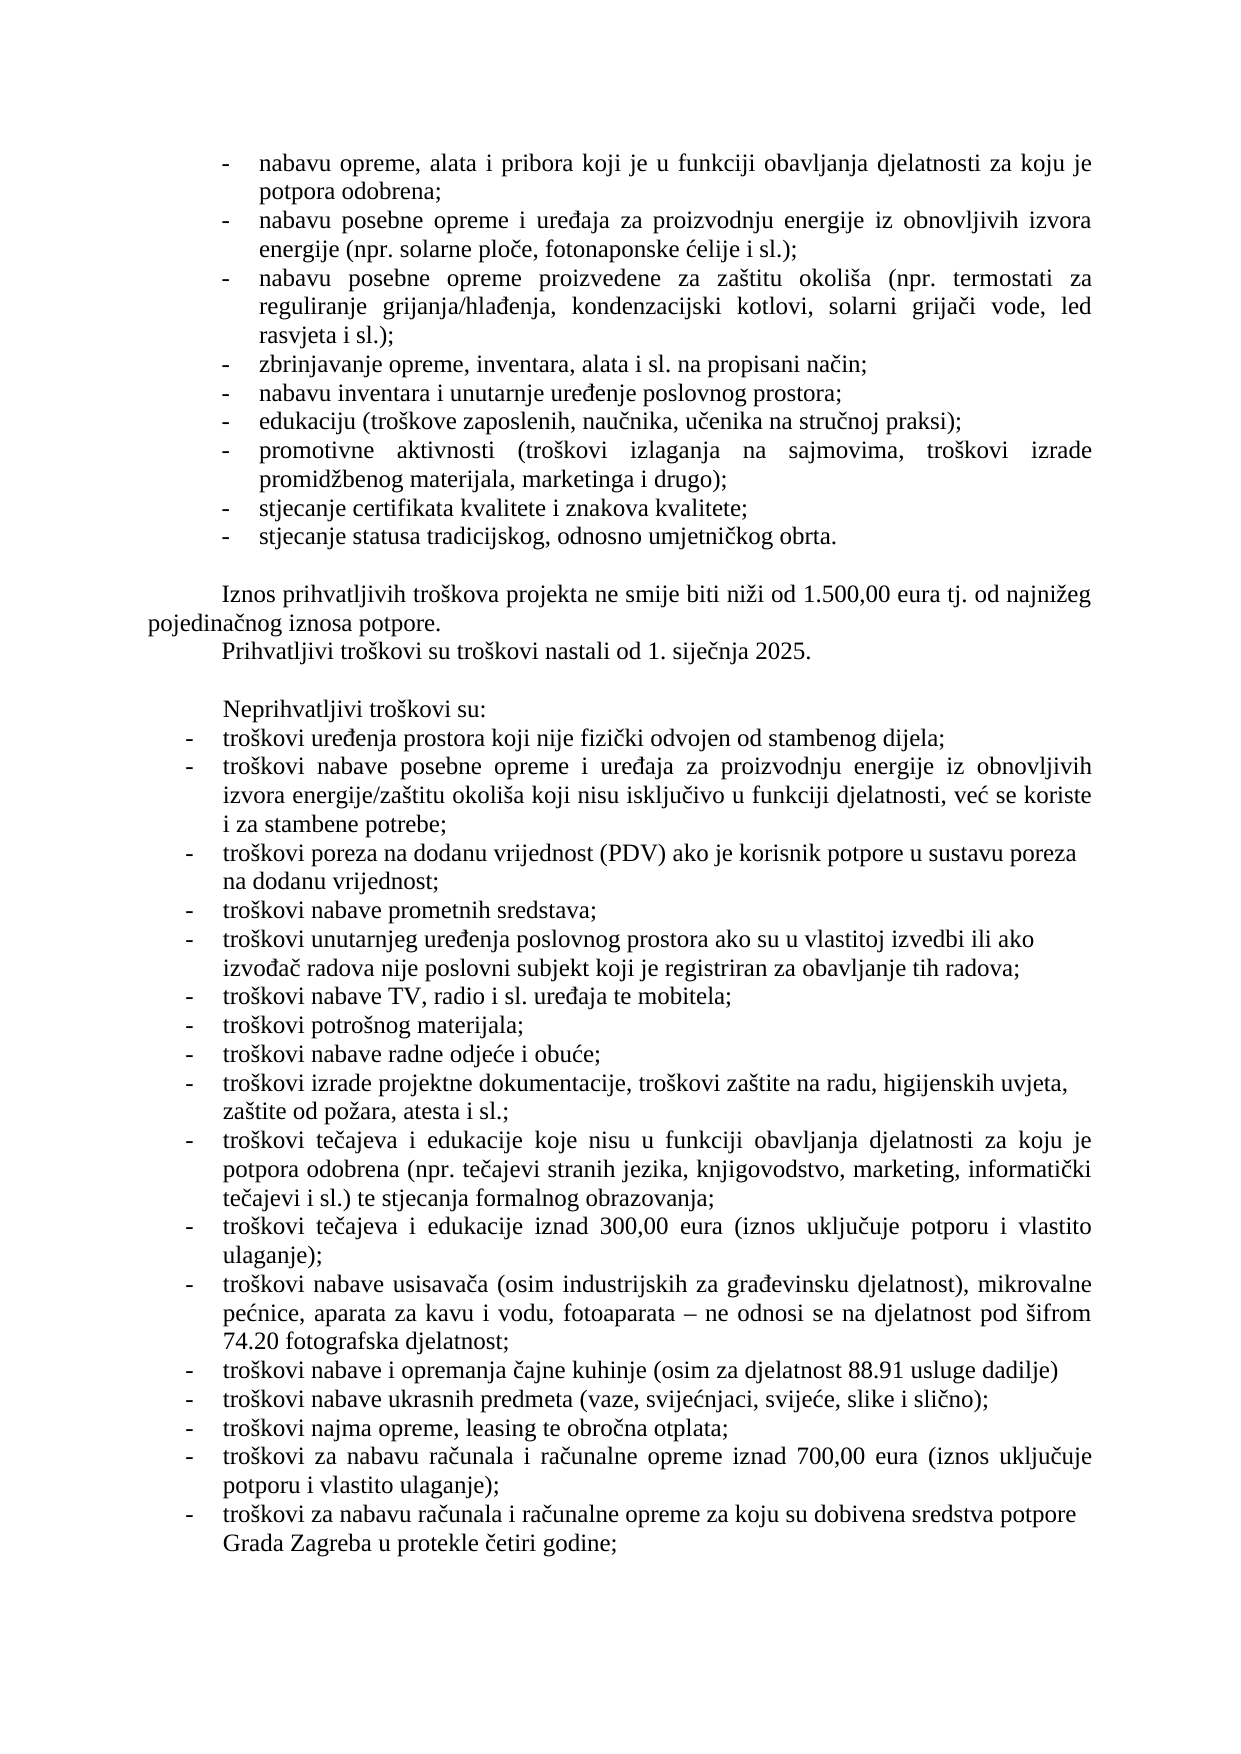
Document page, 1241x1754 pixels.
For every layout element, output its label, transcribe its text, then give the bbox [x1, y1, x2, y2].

list troškovi tečajeva i edukacije koje nisu u funkciji obavljanja djelatnosti za koju je potpora odobrena (npr. tečajevi stranih jezika, knjigovodstvo, marketing, informatički tečajevi i sl.) te stjecanja formalnog obrazovanja; [185, 1125, 1093, 1211]
text Iznos prihvatljivih troškova projekta ne smije biti niži od 1.500,00 eura tj. od najnižeg pojedinačnog iznosa potpore. [148, 579, 1093, 636]
list nabavu posebne opreme proizvedene za zaštitu okoliša (npr. termostati za reguliranje grijanja/hlađenja, kondenzacijski kotlovi, solarni grijači vode, led rasvjeta i sl.); [221, 263, 1093, 349]
list troškovi za nabavu računala i računalne opreme iznad 700,00 eura (iznos uključuje potporu i vlastito ulaganje); [185, 1441, 1093, 1499]
text Prihvatljivi troškovi su troškovi nastali od 1. siječnja 2025. [148, 636, 1093, 665]
list zbrinjavanje opreme, inventara, alata i sl. na propisani način; [221, 349, 1093, 378]
list troškovi nabave ukrasnih predmeta (vaze, svijećnjaci, svijeće, slike i slično); [185, 1384, 1093, 1413]
list troškovi tečajeva i edukacije iznad 300,00 eura (iznos uključuje potporu i vlastito ulaganje); [185, 1211, 1093, 1269]
list troškovi za nabavu računala i računalne opreme za koju su dobivena sredstva potpore [185, 1499, 1093, 1528]
list stjecanje statusa tradicijskog, odnosno umjetničkog obrta. [221, 521, 1093, 550]
list troškovi nabave usisavača (osim industrijskih za građevinsku djelatnost), mikrovalne pećnice, aparata za kavu i vodu, fotoaparata – ne odnosi se na djelatnost pod šifrom 74.20 fotografska djelatnost; [185, 1269, 1093, 1355]
list troškovi uređenja prostora koji nije fizički odvojen od stambenog dijela; [185, 723, 1093, 751]
list troškovi izrade projektne dokumentacije, troškovi zaštite na radu, higijenskih uvjeta, [185, 1068, 1093, 1096]
list zaštite od požara, atesta i sl.; [223, 1096, 1093, 1125]
list troškovi nabave TV, radio i sl. uređaja te mobitela; [185, 981, 1093, 1010]
list edukaciju (troškove zaposlenih, naučnika, učenika na stručnoj praksi); [221, 406, 1093, 435]
list stjecanje certifikata kvalitete i znakova kvalitete; [221, 493, 1093, 521]
list izvođač radova nije poslovni subjekt koji je registriran za obavljanje tih radova; [223, 953, 1093, 981]
list troškovi najma opreme, leasing te obročna otplata; [185, 1413, 1093, 1441]
list nabavu opreme, alata i pribora koji je u funkciji obavljanja djelatnosti za koju je potpora odobrena; [221, 148, 1093, 205]
list promotivne aktivnosti (troškovi izlaganja na sajmovima, troškovi izrade promidžbenog materijala, marketinga i drugo); [221, 435, 1093, 493]
list Neprihvatljivi troškovi su: [223, 694, 1093, 723]
list nabavu inventara i unutarnje uređenje poslovnog prostora; [221, 378, 1093, 406]
list troškovi nabave i opremanja čajne kuhinje (osim za djelatnost 88.91 usluge dadilje) [185, 1355, 1093, 1384]
list troškovi nabave posebne opreme i uređaja za proizvodnju energije iz obnovljivih izvora energije/zaštitu okoliša koji nisu isključivo u funkciji djelatnosti, već se koriste i za stambene potrebe; [185, 751, 1093, 838]
list troškovi poreza na dodanu vrijednost (PDV) ako je korisnik potpore u sustavu poreza [185, 838, 1093, 866]
list Grada Zagreba u protekle četiri godine; [223, 1528, 1093, 1556]
list troškovi potrošnog materijala; [185, 1010, 1093, 1039]
list na dodanu vrijednost; [223, 866, 1093, 895]
list nabavu posebne opreme i uređaja za proizvodnju energije iz obnovljivih izvora energije (npr. solarne ploče, fotonaponske ćelije i sl.); [221, 205, 1093, 263]
list troškovi nabave radne odjeće i obuće; [185, 1039, 1093, 1068]
list troškovi nabave prometnih sredstava; [185, 895, 1093, 924]
list troškovi unutarnjeg uređenja poslovnog prostora ako su u vlastitoj izvedbi ili ako [185, 924, 1093, 953]
